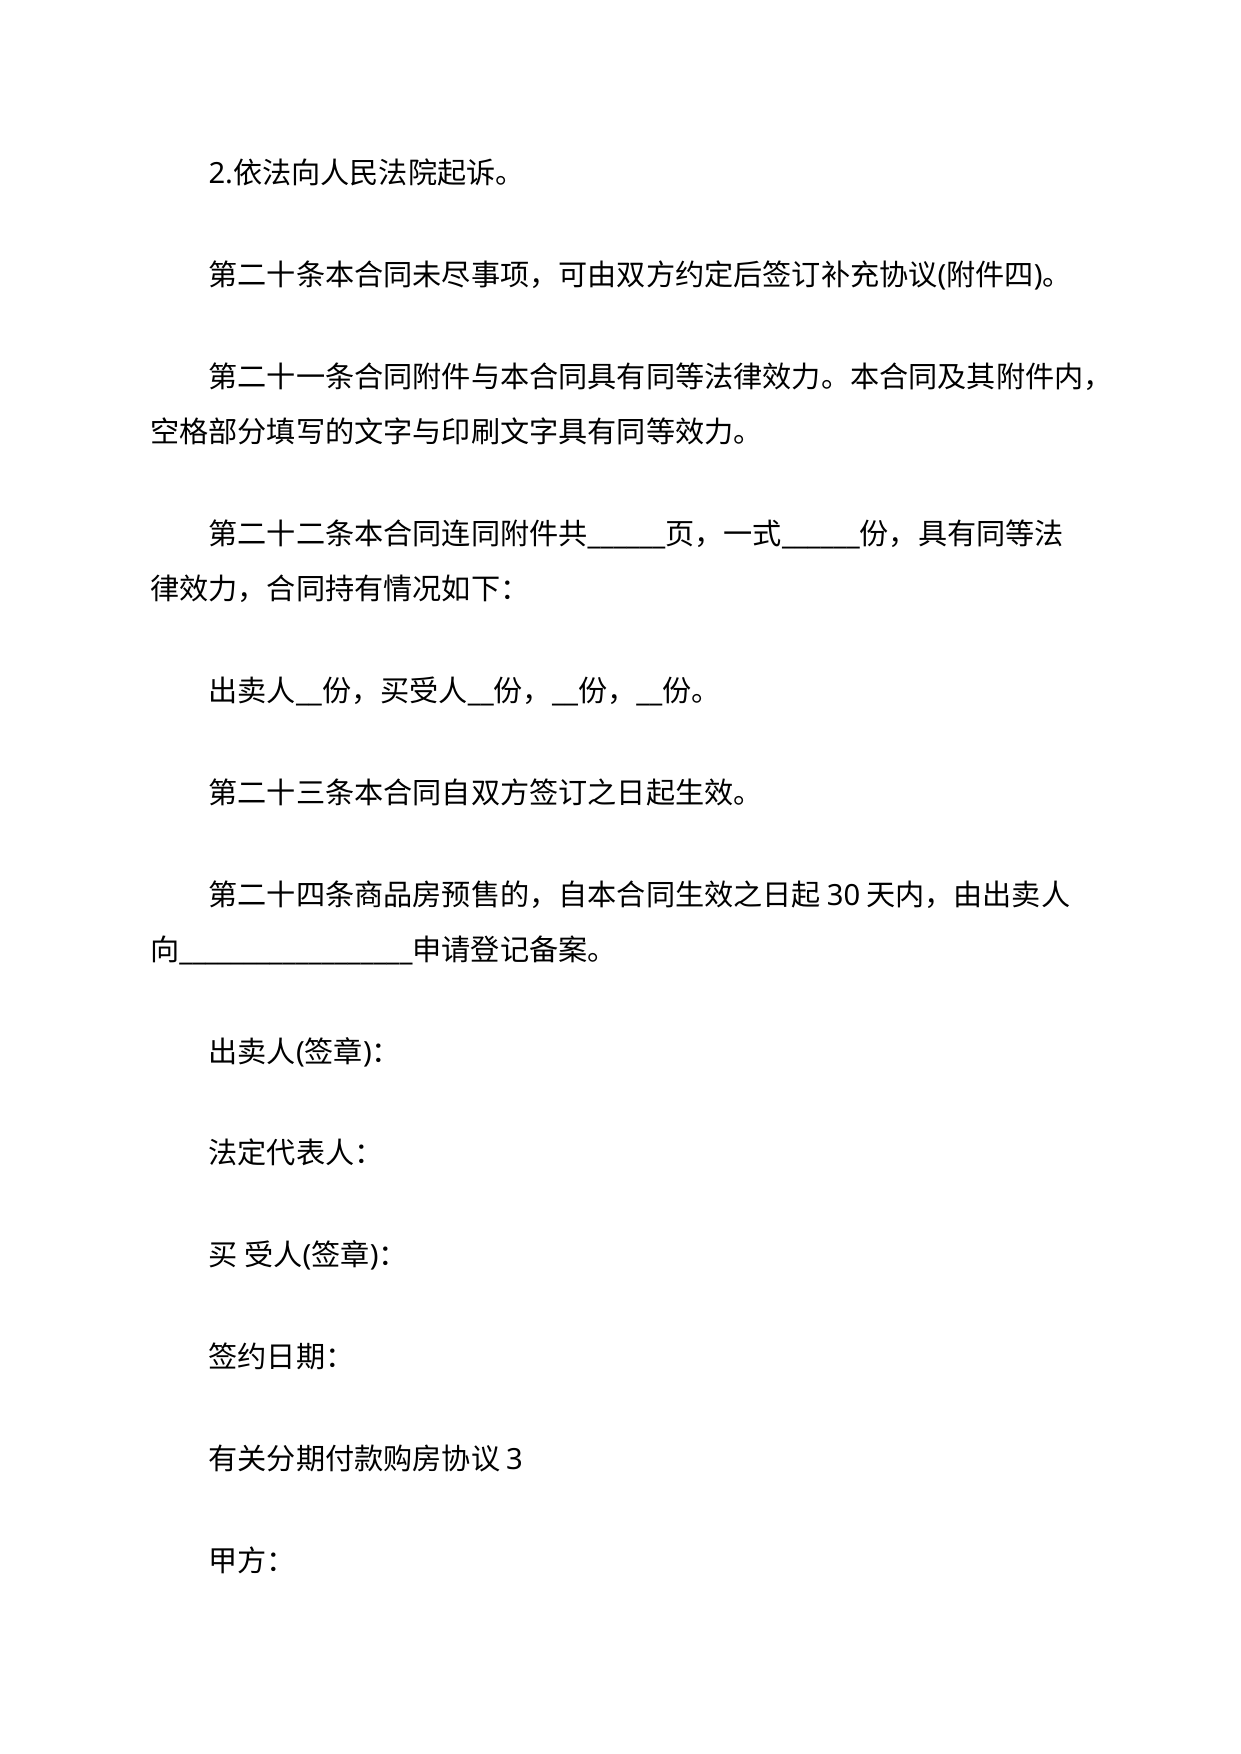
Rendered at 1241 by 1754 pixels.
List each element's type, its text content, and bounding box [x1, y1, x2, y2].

text 法定代表人： [150, 1130, 1090, 1172]
text 第二十四条商品房预售的，自本合同生效之日起30天内，由出卖人向__________________申请登记备案。 [150, 871, 1090, 968]
text 2.依法向人民法院起诉。 [150, 150, 1090, 192]
text 签约日期： [150, 1334, 1090, 1376]
text 出卖人__份，买受人__份，__份，__份。 [150, 667, 1090, 710]
text 有关分期付款购房协议3 [150, 1436, 1090, 1478]
text 甲方： [150, 1538, 1090, 1580]
text 出卖人(签章)： [150, 1028, 1090, 1071]
text 第二十条本合同未尽事项，可由双方约定后签订补充协议(附件四)。 [150, 252, 1090, 294]
text 第二十二条本合同连同附件共______页，一式______份，具有同等法律效力，合同持有情况如下： [150, 511, 1090, 608]
text 第二十一条合同附件与本合同具有同等法律效力。本合同及其附件内，空格部分填写的文字与印刷文字具有同等效力。 [150, 354, 1090, 451]
text 第二十三条本合同自双方签订之日起生效。 [150, 769, 1090, 812]
text 买 受人(签章)： [150, 1232, 1090, 1274]
